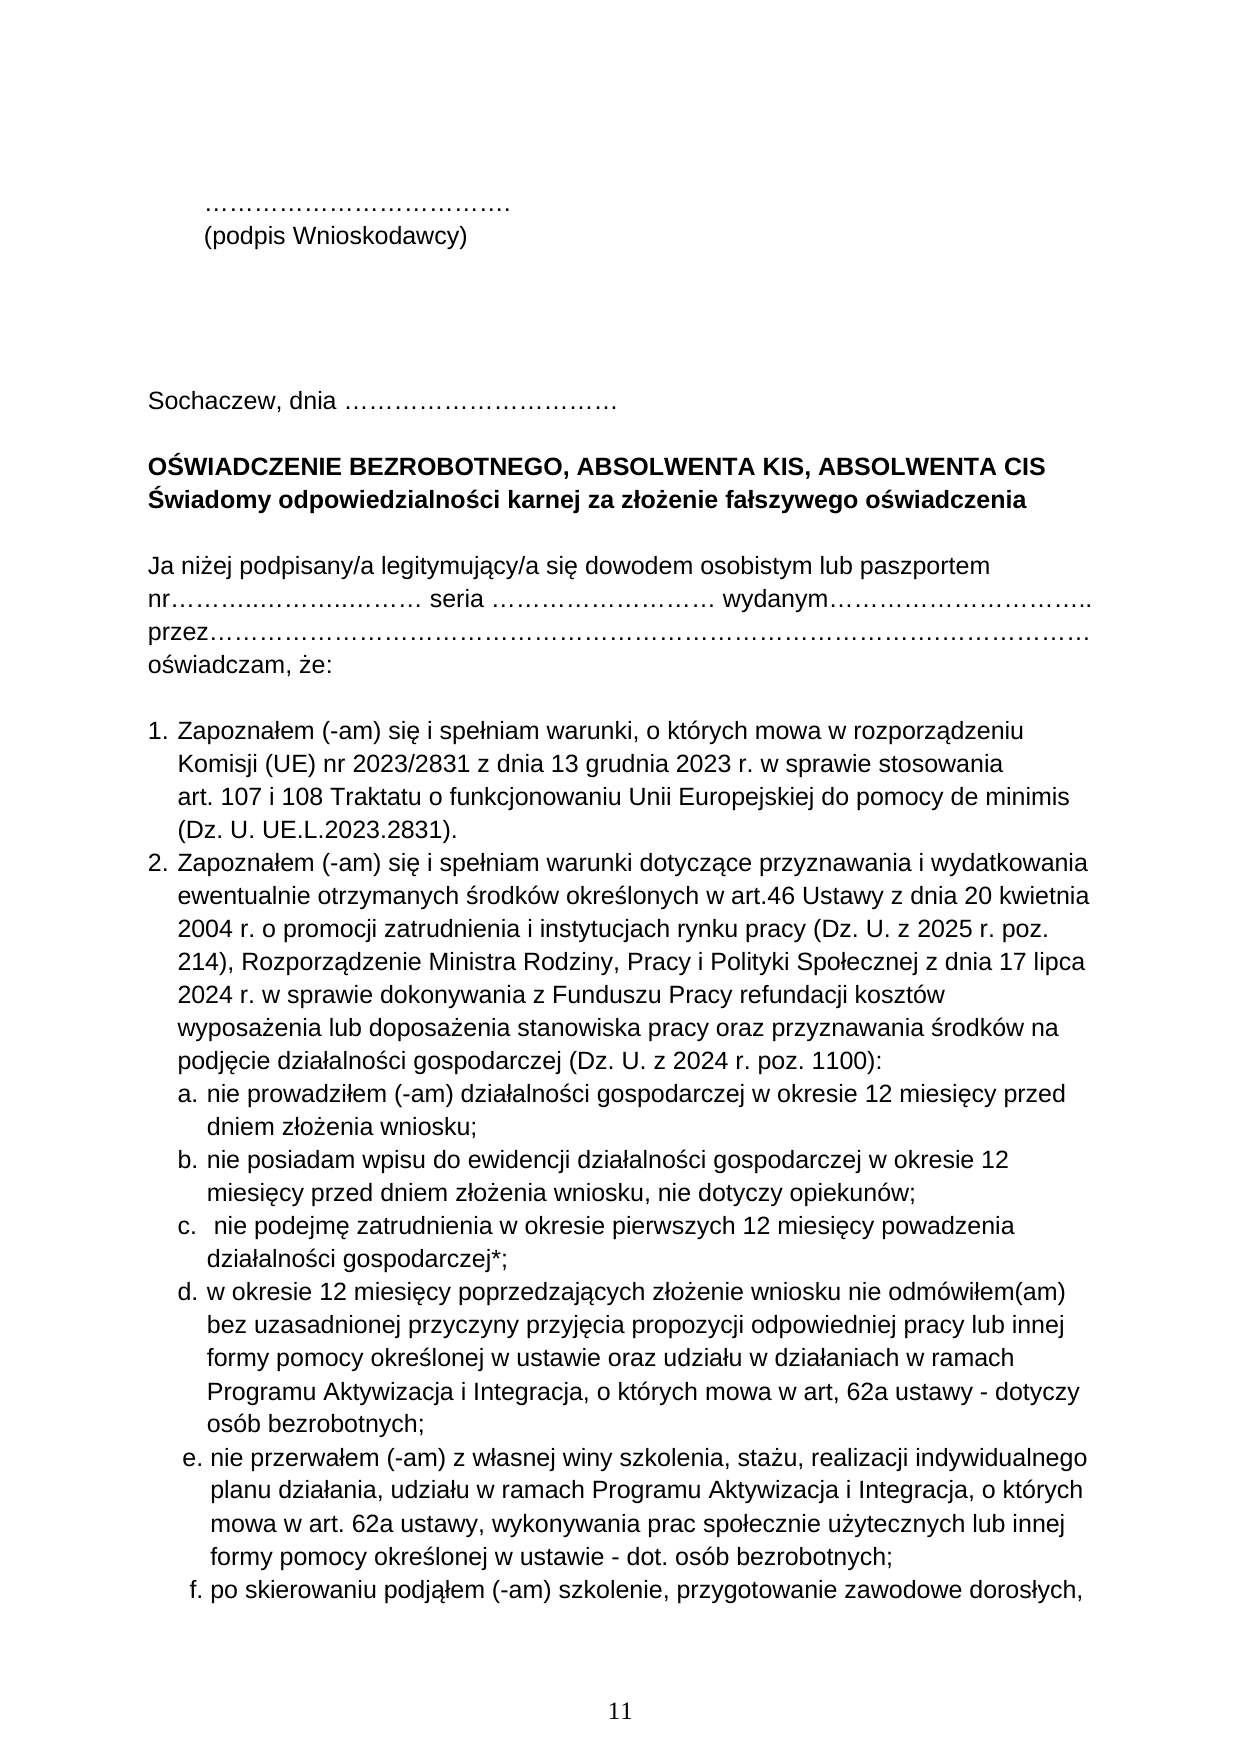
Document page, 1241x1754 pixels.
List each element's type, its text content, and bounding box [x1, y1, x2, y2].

list nie prowadziłem (-am) działalności gospodarczej w okresie 12 miesięcy przed dniem złożenia wniosku; [177, 1079, 1093, 1141]
text Sochaczew, dnia …………………………… [148, 386, 1093, 414]
list nie posiadam wpisu do ewidencji działalności gospodarczej w okresie 12 miesięcy przed dniem złożenia wniosku, nie dotyczy opiekunów; [177, 1145, 1093, 1207]
text planu działania, udziału w ramach Programu Aktywizacja i Integracja, o których [148, 1476, 1093, 1504]
text e. nie przerwałem (-am) z własnej winy szkolenia, stażu, realizacji indywidualnego [148, 1442, 1093, 1471]
text mowa w art. 62a ustawy, wykonywania prac społecznie użytecznych lub innej [148, 1508, 1093, 1537]
list Zapoznałem (-am) się i spełniam warunki dotyczące przyznawania i wydatkowania ewentualnie otrzymanych środków określonych w art.46 Ustawy z dnia 20 kwietnia 2004 r. o promocji zatrudnienia i instytucjach rynku pracy (Dz. U. z 2025 r. poz. 214), Rozporządzenie Ministra Rodziny, Pracy i Polityki Społecznej z dnia 17 lipca 2024 r. w sprawie dokonywania z Funduszu Pracy refundacji kosztów wyposażenia lub doposażenia stanowiska pracy oraz przyznawania środków na podjęcie działalności gospodarczej (Dz. U. z 2024 r. poz. 1100): [148, 848, 1093, 1075]
text Świadomy odpowiedzialności karnej za złożenie fałszywego oświadczenia [148, 485, 1093, 547]
text ………………………………. (podpis Wnioskodawcy) [204, 155, 1093, 249]
list nie podejmę zatrudnienia w okresie pierwszych 12 miesięcy powadzenia działalności gospodarczej*; [177, 1211, 1093, 1273]
list w okresie 12 miesięcy poprzedzających złożenie wniosku nie odmówiłem(am) bez uzasadnionej przyczyny przyjęcia propozycji odpowiedniej pracy lub innej formy pomocy określonej w ustawie oraz udziału w działaniach w ramach Programu Aktywizacja i Integracja, o których mowa w art, 62a ustawy - dotyczy osób bezrobotnych; [177, 1277, 1093, 1438]
list Zapoznałem (-am) się i spełniam warunki, o których mowa w rozporządzeniu Komisji (UE) nr 2023/2831 z dnia 13 grudnia 2023 r. w sprawie stosowania art. 107 i 108 Traktatu o funkcjonowaniu Unii Europejskiej do pomocy de minimis (Dz. U. UE.L.2023.2831). [148, 716, 1093, 844]
text Ja niżej podpisany/a legitymujący/a się dowodem osobistym lub paszportem nr………..………..……… seria ……………………… wydanym………………………….. przez…………………………………………………………………………….……………… oświadczam, że: [148, 551, 1093, 679]
text formy pomocy określonej w ustawie - dot. osób bezrobotnych; [148, 1542, 1093, 1570]
text OŚWIADCZENIE BEZROBOTNEGO, ABSOLWENTA KIS, ABSOLWENTA CIS [148, 452, 1093, 481]
text f. po skierowaniu podjąłem (-am) szkolenie, przygotowanie zawodowe dorosłych, [148, 1574, 1093, 1603]
